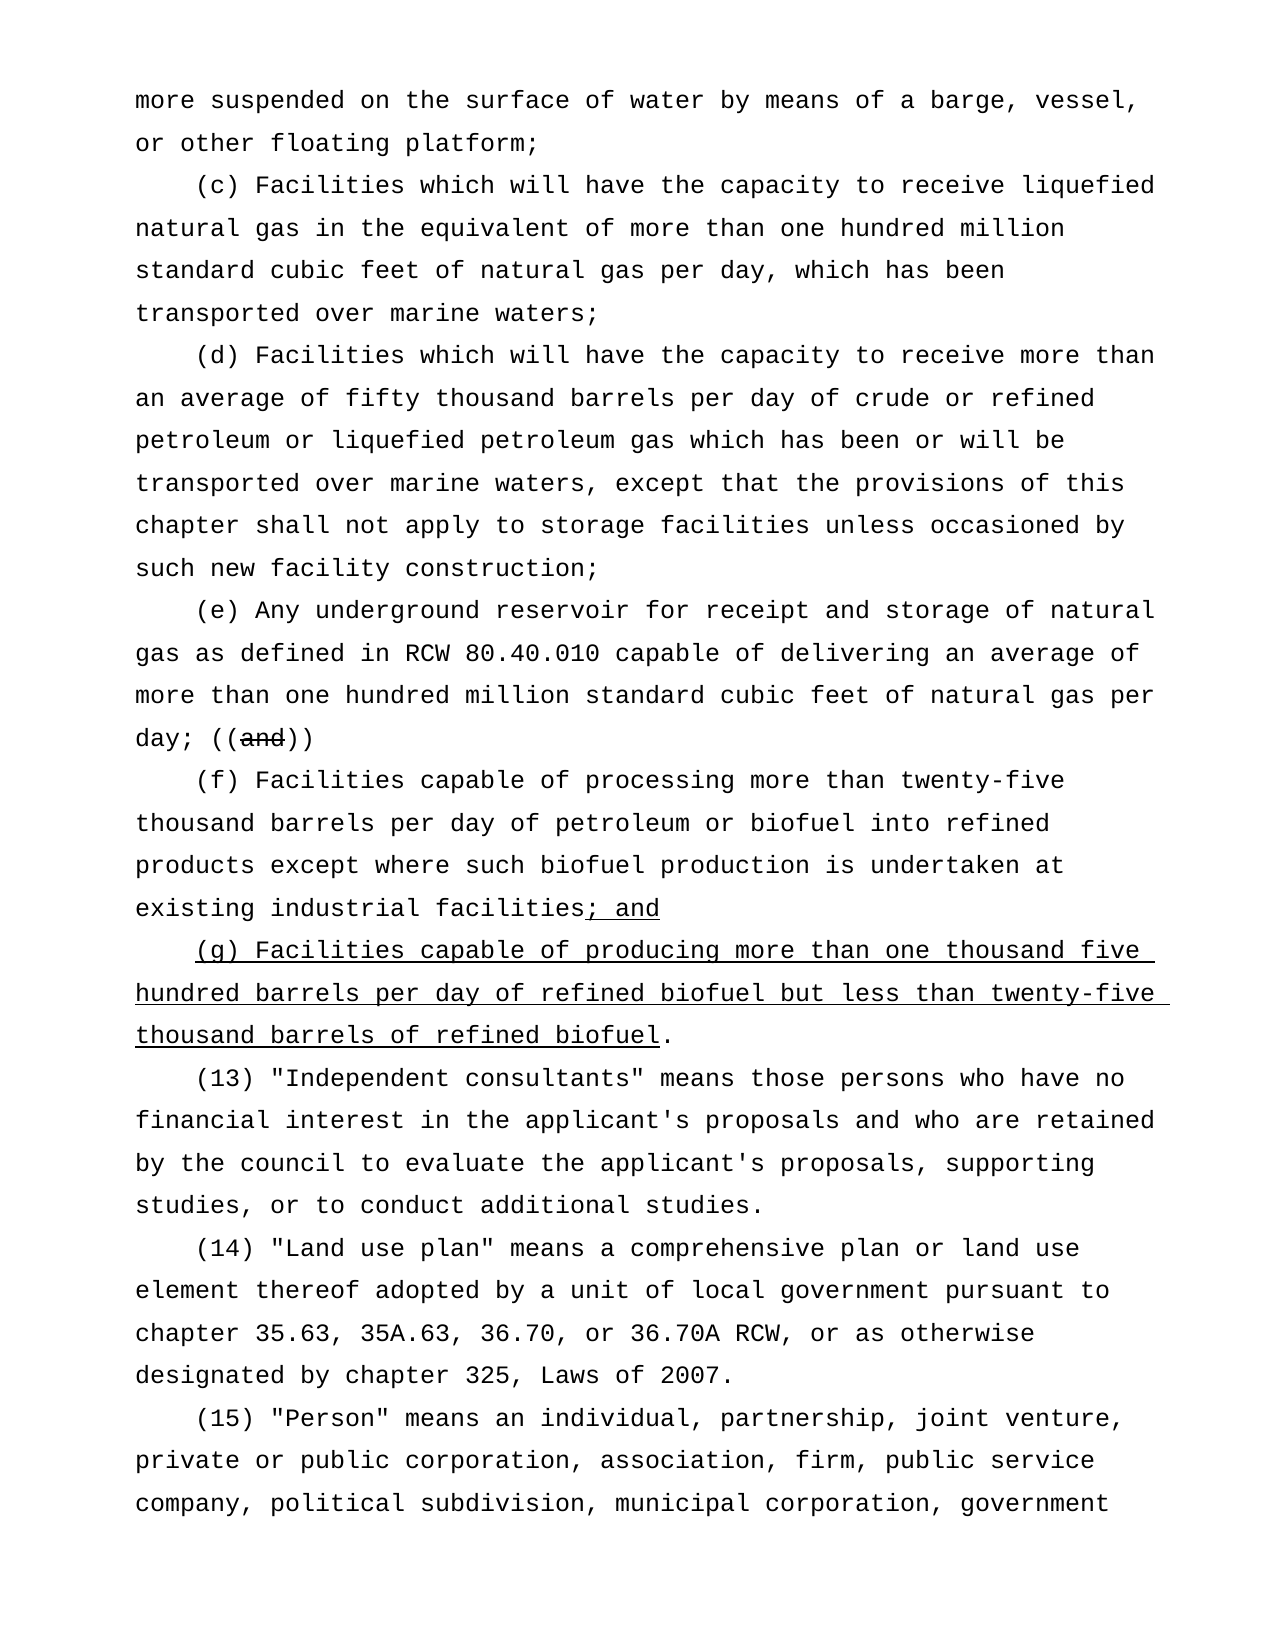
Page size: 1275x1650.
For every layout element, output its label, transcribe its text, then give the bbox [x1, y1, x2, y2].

text (13) "Independent consultants" means those persons who have no financial interest in the applicant's proposals and who are retained by the council to evaluate the applicant's proposals, supporting studies, or to conduct additional studies. [135, 1052, 1170, 1222]
text (f) Facilities capable of processing more than twenty-five thousand barrels per day of petroleum or biofuel into refined products except where such biofuel production is undertaken at existing industrial facilities; and [135, 755, 1170, 925]
text (c) Facilities which will have the capacity to receive liquefied natural gas in the equivalent of more than one hundred million standard cubic feet of natural gas per day, which has been transported over marine waters; [135, 160, 1170, 330]
text (14) "Land use plan" means a comprehensive plan or land use element thereof adopted by a unit of local government pursuant to chapter 35.63, 35A.63, 36.70, or 36.70A RCW, or as otherwise designated by chapter 325, Laws of 2007. [135, 1222, 1170, 1392]
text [135, 1392, 1170, 1520]
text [135, 75, 1170, 160]
text (g) Facilities capable of producing more than one thousand five hundred barrels per day of refined biofuel but less than twenty-five thousand barrels of refined biofuel. [135, 925, 1170, 1004]
text (d) Facilities which will have the capacity to receive more than an average of fifty thousand barrels per day of crude or refined petroleum or liquefied petroleum gas which has been or will be transported over marine waters, except that the provisions of this chapter shall not apply to storage facilities unless occasioned by such new facility construction; [135, 330, 1170, 585]
text (g) Facilities capable of producing more than one thousand five hundred barrels per day of refined biofuel but less than twenty-five thousand barrels of refined biofuel. [135, 1005, 1170, 1052]
text (e) Any underground reservoir for receipt and storage of natural gas as defined in RCW 80.40.010 capable of delivering an average of more than one hundred million standard cubic feet of natural gas per day; ((and)) [135, 585, 1170, 755]
